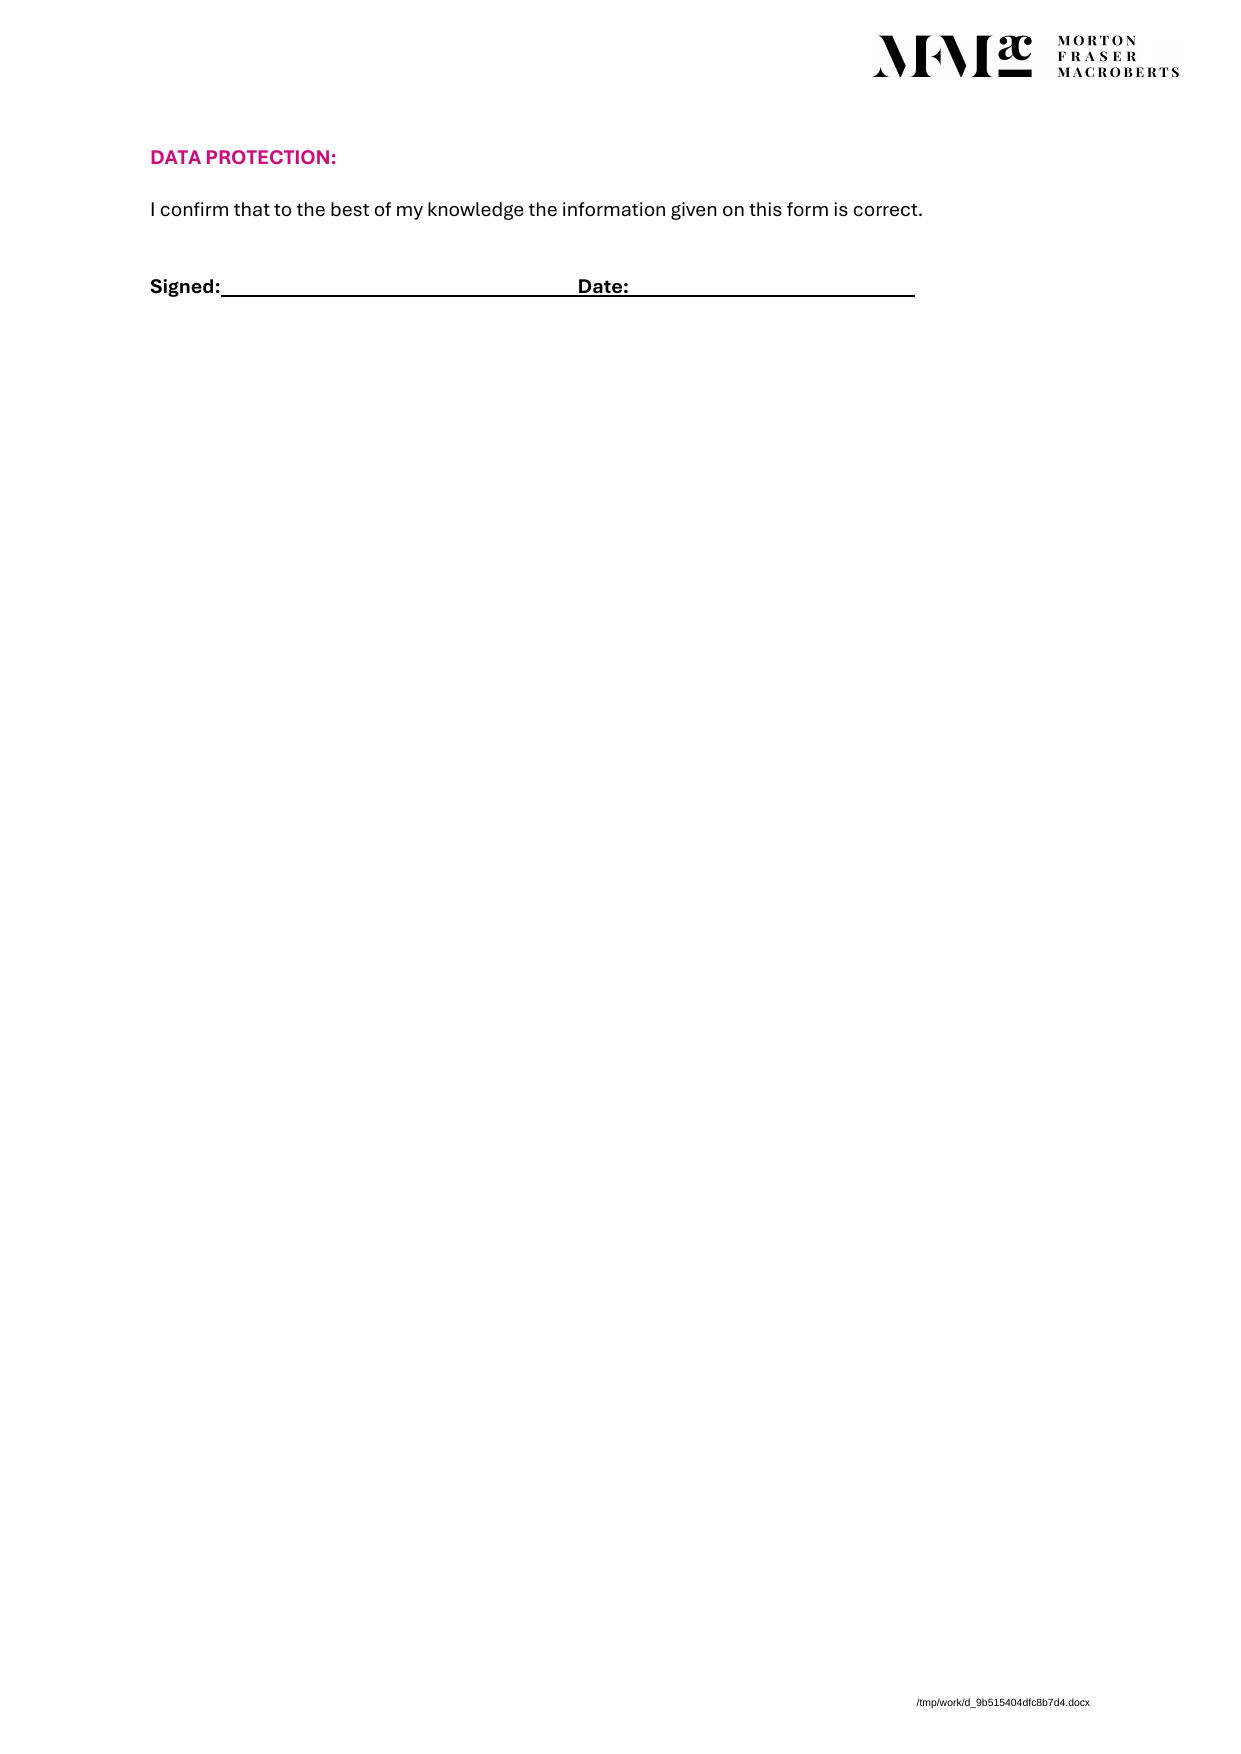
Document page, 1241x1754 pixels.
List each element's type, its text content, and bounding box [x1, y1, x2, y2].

text I confirm that to the best of my knowledge the information given on this form is correct. [150, 197, 1090, 222]
text DATA PROTECTION: [150, 145, 1090, 170]
picture [871, 34, 1181, 80]
text Signed: Date: [150, 274, 1090, 299]
